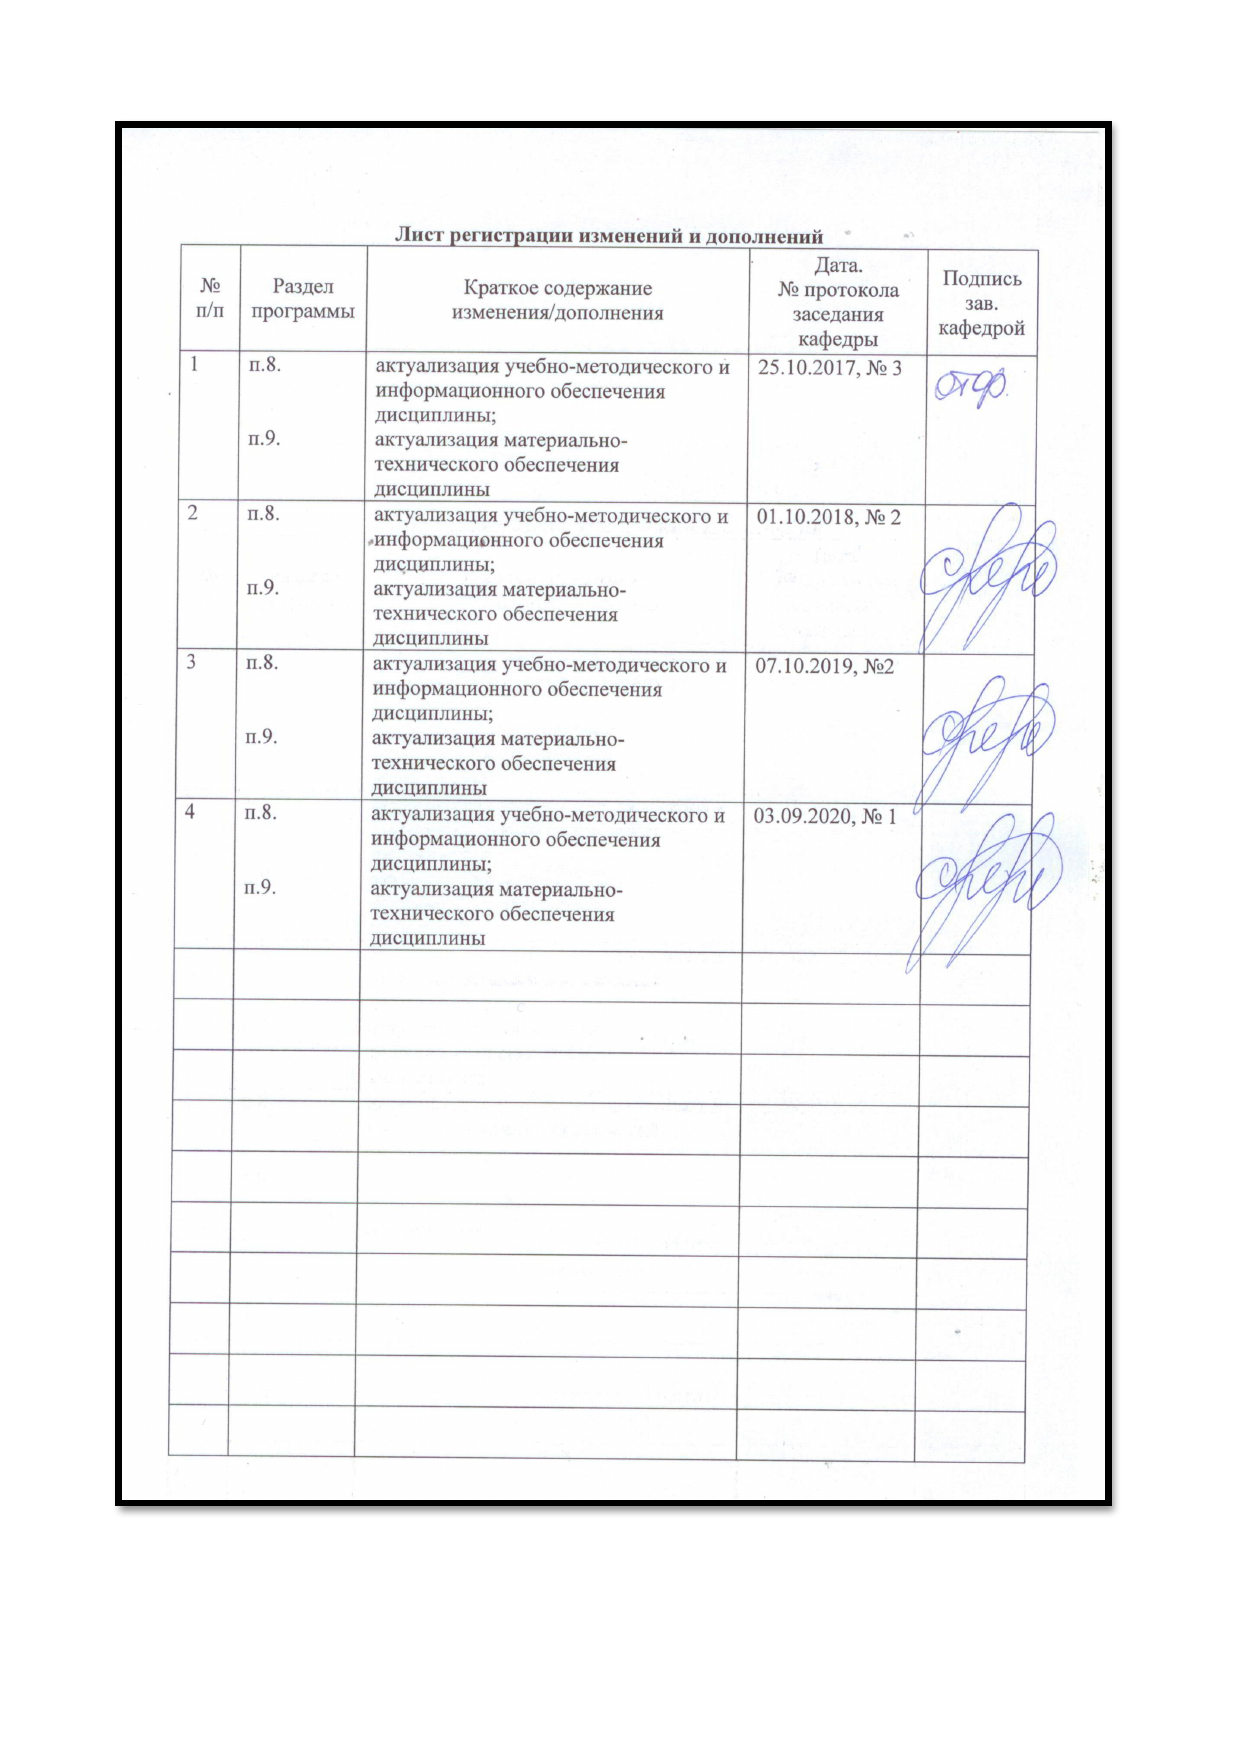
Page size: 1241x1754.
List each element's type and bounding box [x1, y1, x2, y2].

picture [122, 128, 1105, 1500]
